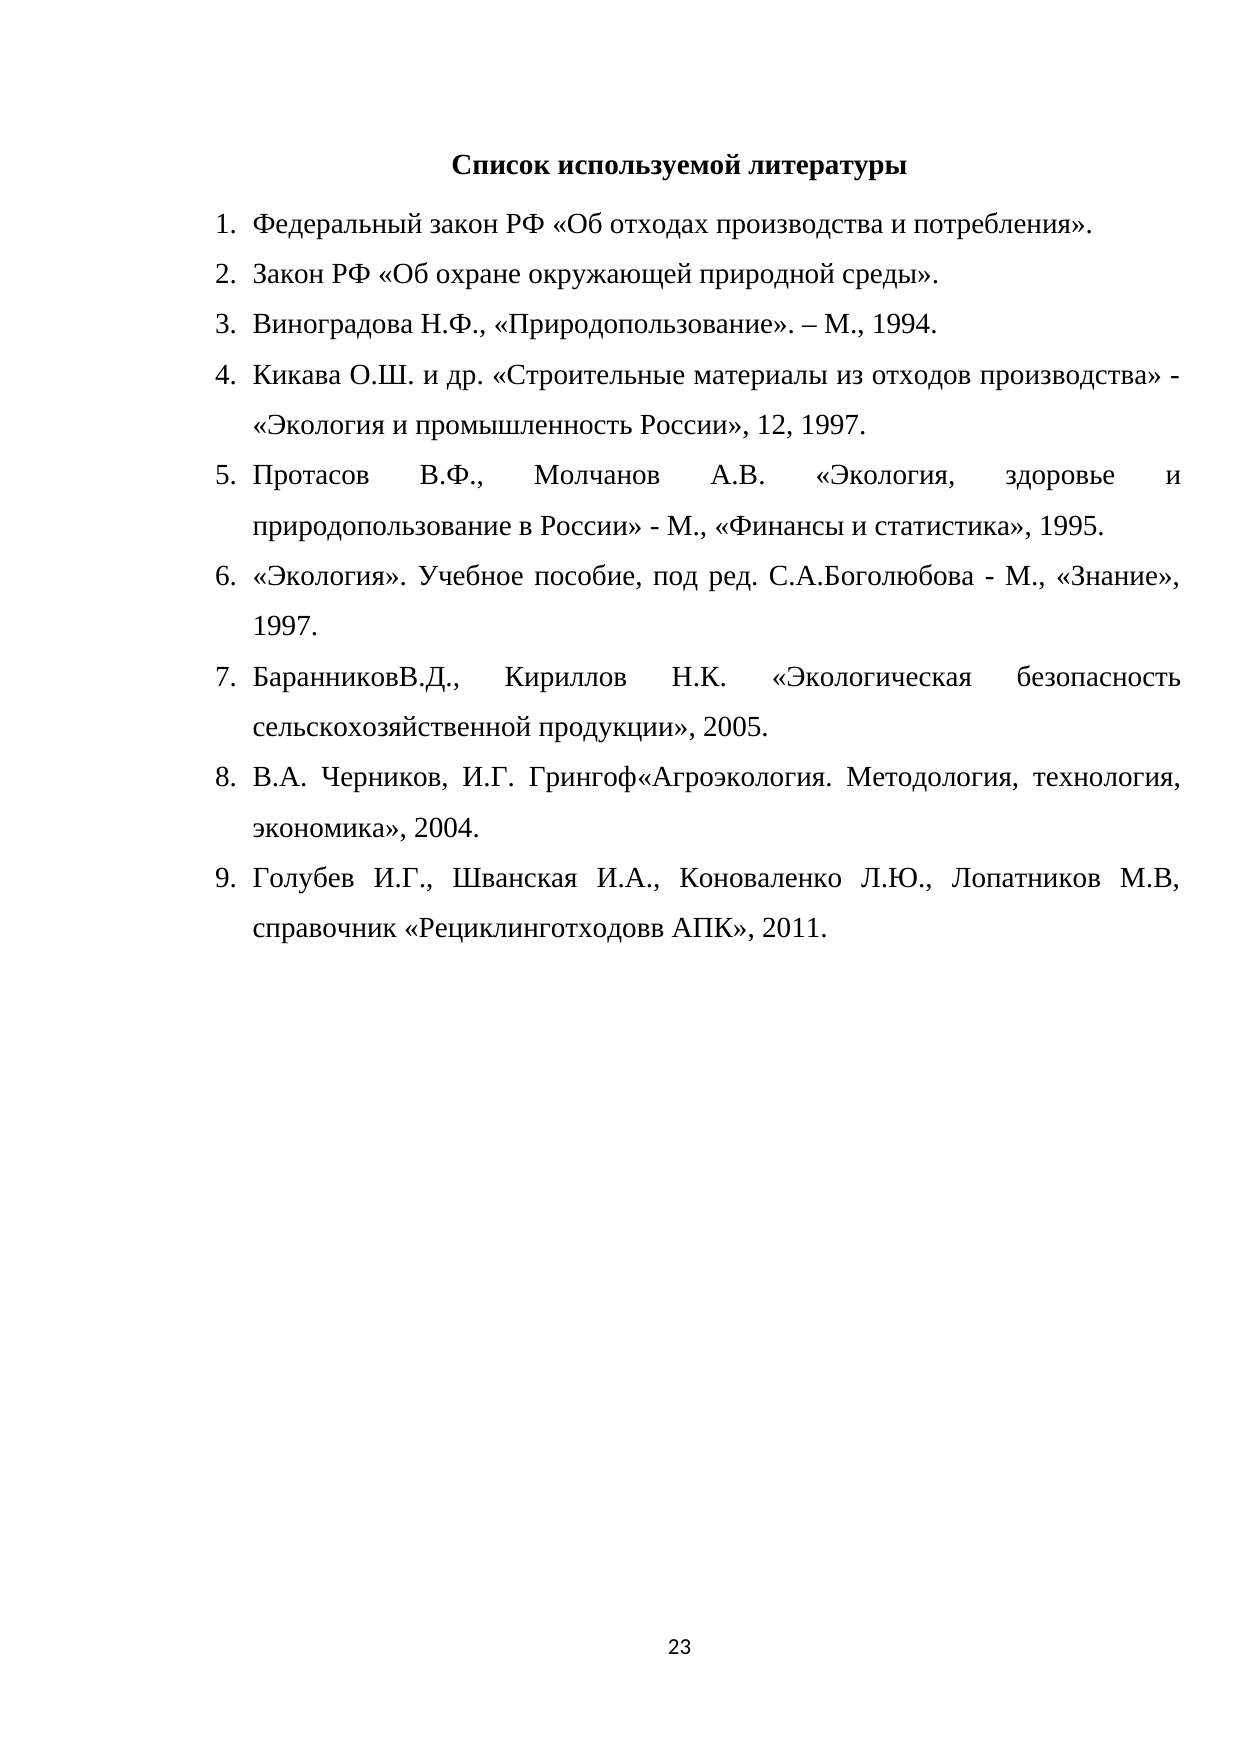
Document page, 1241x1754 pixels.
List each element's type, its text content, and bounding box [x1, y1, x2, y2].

list В.А. Черников, И.Г. Грингоф«Агроэкология. Методология, технология, экономика», 2004. [215, 759, 1181, 843]
list Голубев И.Г., Шванская И.А., Коноваленко Л.Ю., Лопатников М.В, справочник «Рециклинготходовв АПК», 2011. [215, 860, 1181, 944]
list Закон РФ «Об охране окружающей природной среды». [215, 256, 1181, 290]
list Федеральный закон РФ «Об отходах производства и потребления». [215, 206, 1181, 239]
list Протасов В.Ф., Молчанов А.В. «Экология, здоровье и природопользование в России» - М., «Финансы и статистика», 1995. [215, 457, 1181, 541]
list Кикава О.Ш. и др. «Строительные материалы из отходов производства» - «Экология и промышленность России», 12, 1997. [215, 357, 1181, 441]
list «Экология». Учебное пособие, под ред. С.А.Боголюбова - М., «Знание», 1997. [215, 558, 1181, 642]
list БаранниковВ.Д., Кириллов Н.К. «Экологическая безопасность сельскохозяйственной продукции», 2005. [215, 659, 1181, 743]
list Виноградова Н.Ф., «Природопользование». – М., 1994. [215, 307, 1181, 340]
subtitle Список используемой литературы [177, 147, 1181, 181]
